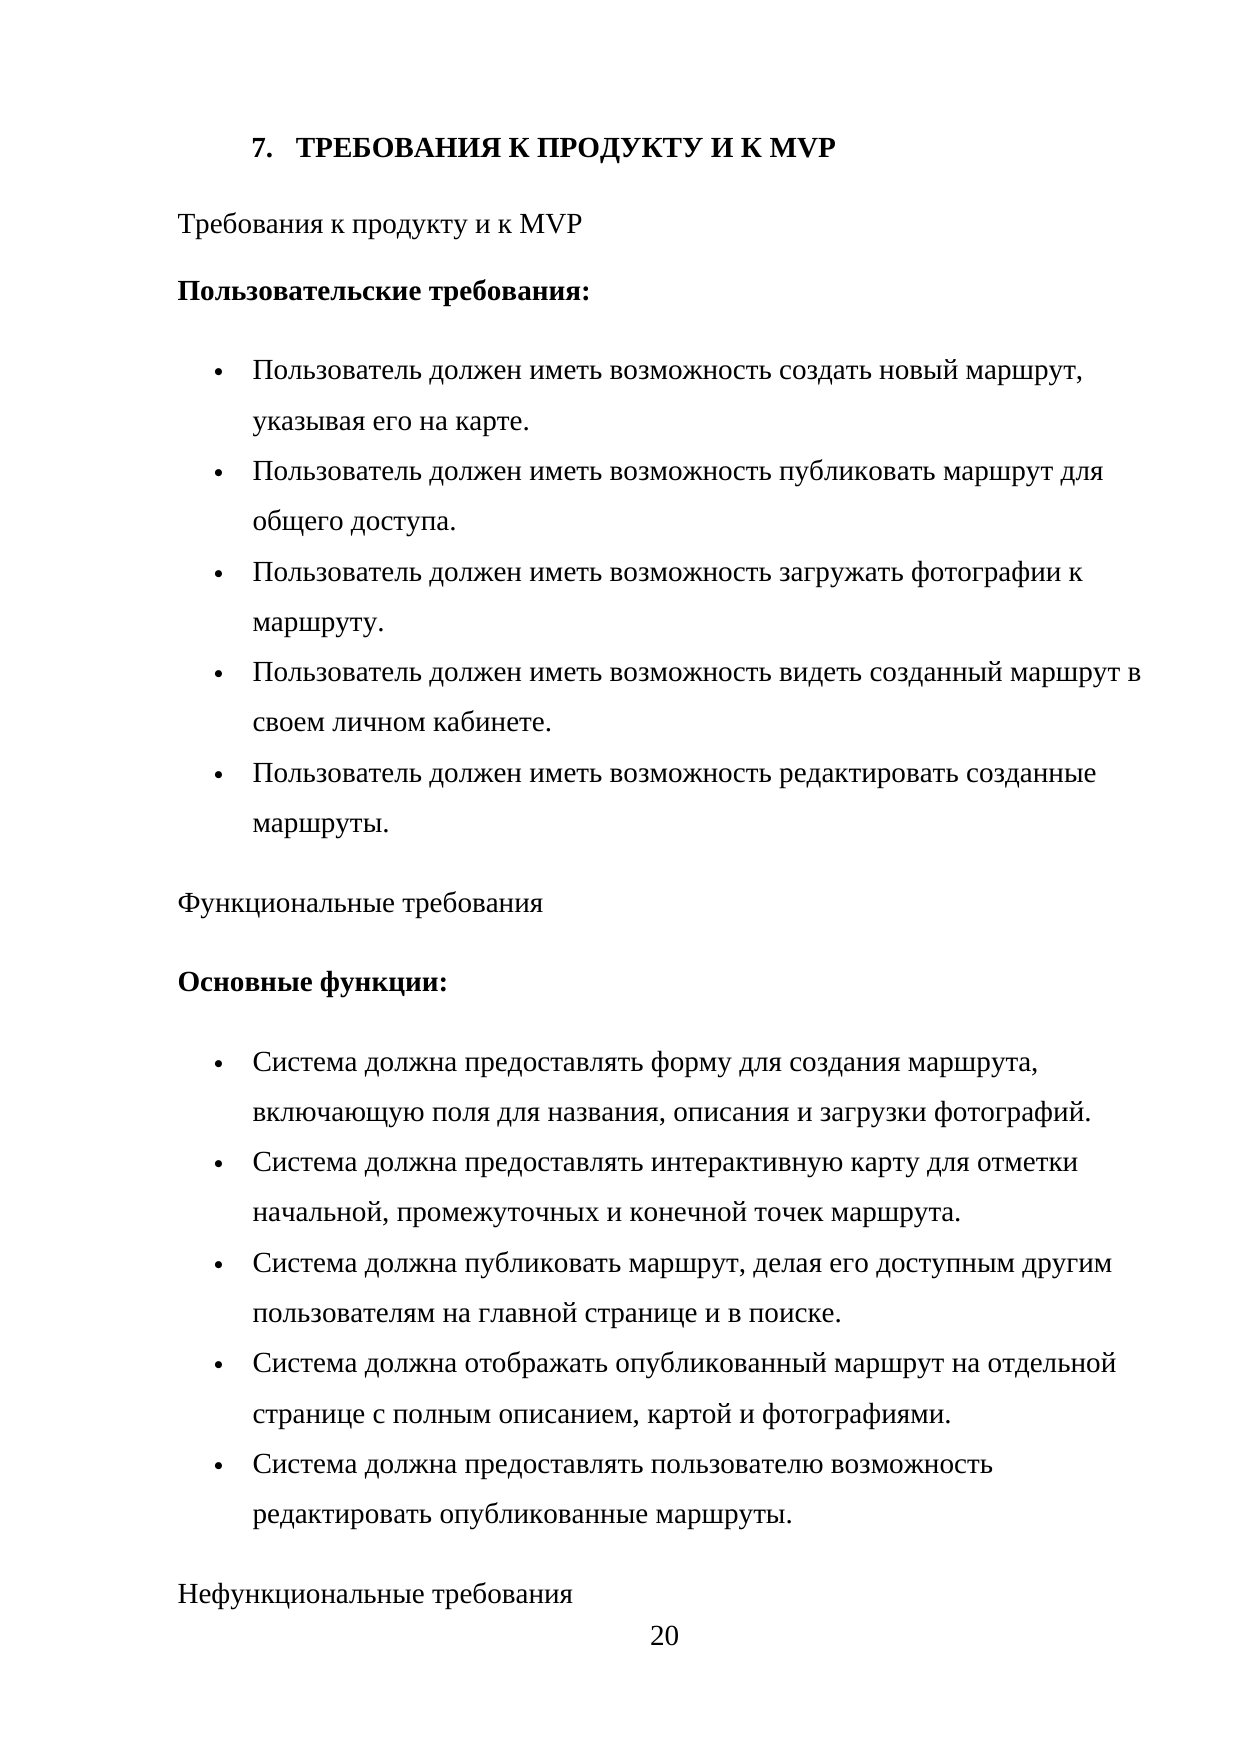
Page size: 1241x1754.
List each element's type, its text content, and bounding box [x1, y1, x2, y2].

list Система должна предоставлять форму для создания маршрута, включающую поля для названия, описания и загрузки фотографий. [215, 1044, 1152, 1127]
text Требования к продукту и к MVP [251, 131, 1152, 164]
list Система должна предоставлять интерактивную карту для отметки начальной, промежуточных и конечной точек маршрута. [215, 1144, 1152, 1228]
list Система должна публиковать маршрут, делая его доступным другим пользователям на главной странице и в поиске. [215, 1245, 1152, 1329]
list Пользователь должен иметь возможность видеть созданный маршрут в своем личном кабинете. [215, 654, 1152, 738]
list Система должна отображать опубликованный маршрут на отдельной странице с полным описанием, картой и фотографиями. [215, 1346, 1152, 1429]
text Основные функции: [177, 964, 1152, 998]
list Система должна предоставлять пользователю возможность редактировать опубликованные маршруты. [215, 1446, 1152, 1530]
list Пользователь должен иметь возможность публиковать маршрут для общего доступа. [215, 453, 1152, 537]
text Пользовательские требования: [177, 273, 1152, 306]
list Пользователь должен иметь возможность загружать фотографии к маршруту. [215, 554, 1152, 637]
text Функциональные требования [177, 885, 1152, 918]
text Нефункциональные требования [177, 1576, 1152, 1609]
list Пользователь должен иметь возможность создать новый маршрут, указывая его на карте. [215, 352, 1152, 436]
list Пользователь должен иметь возможность редактировать созданные маршруты. [215, 755, 1152, 839]
text Требования к продукту и к MVP [177, 206, 1152, 239]
